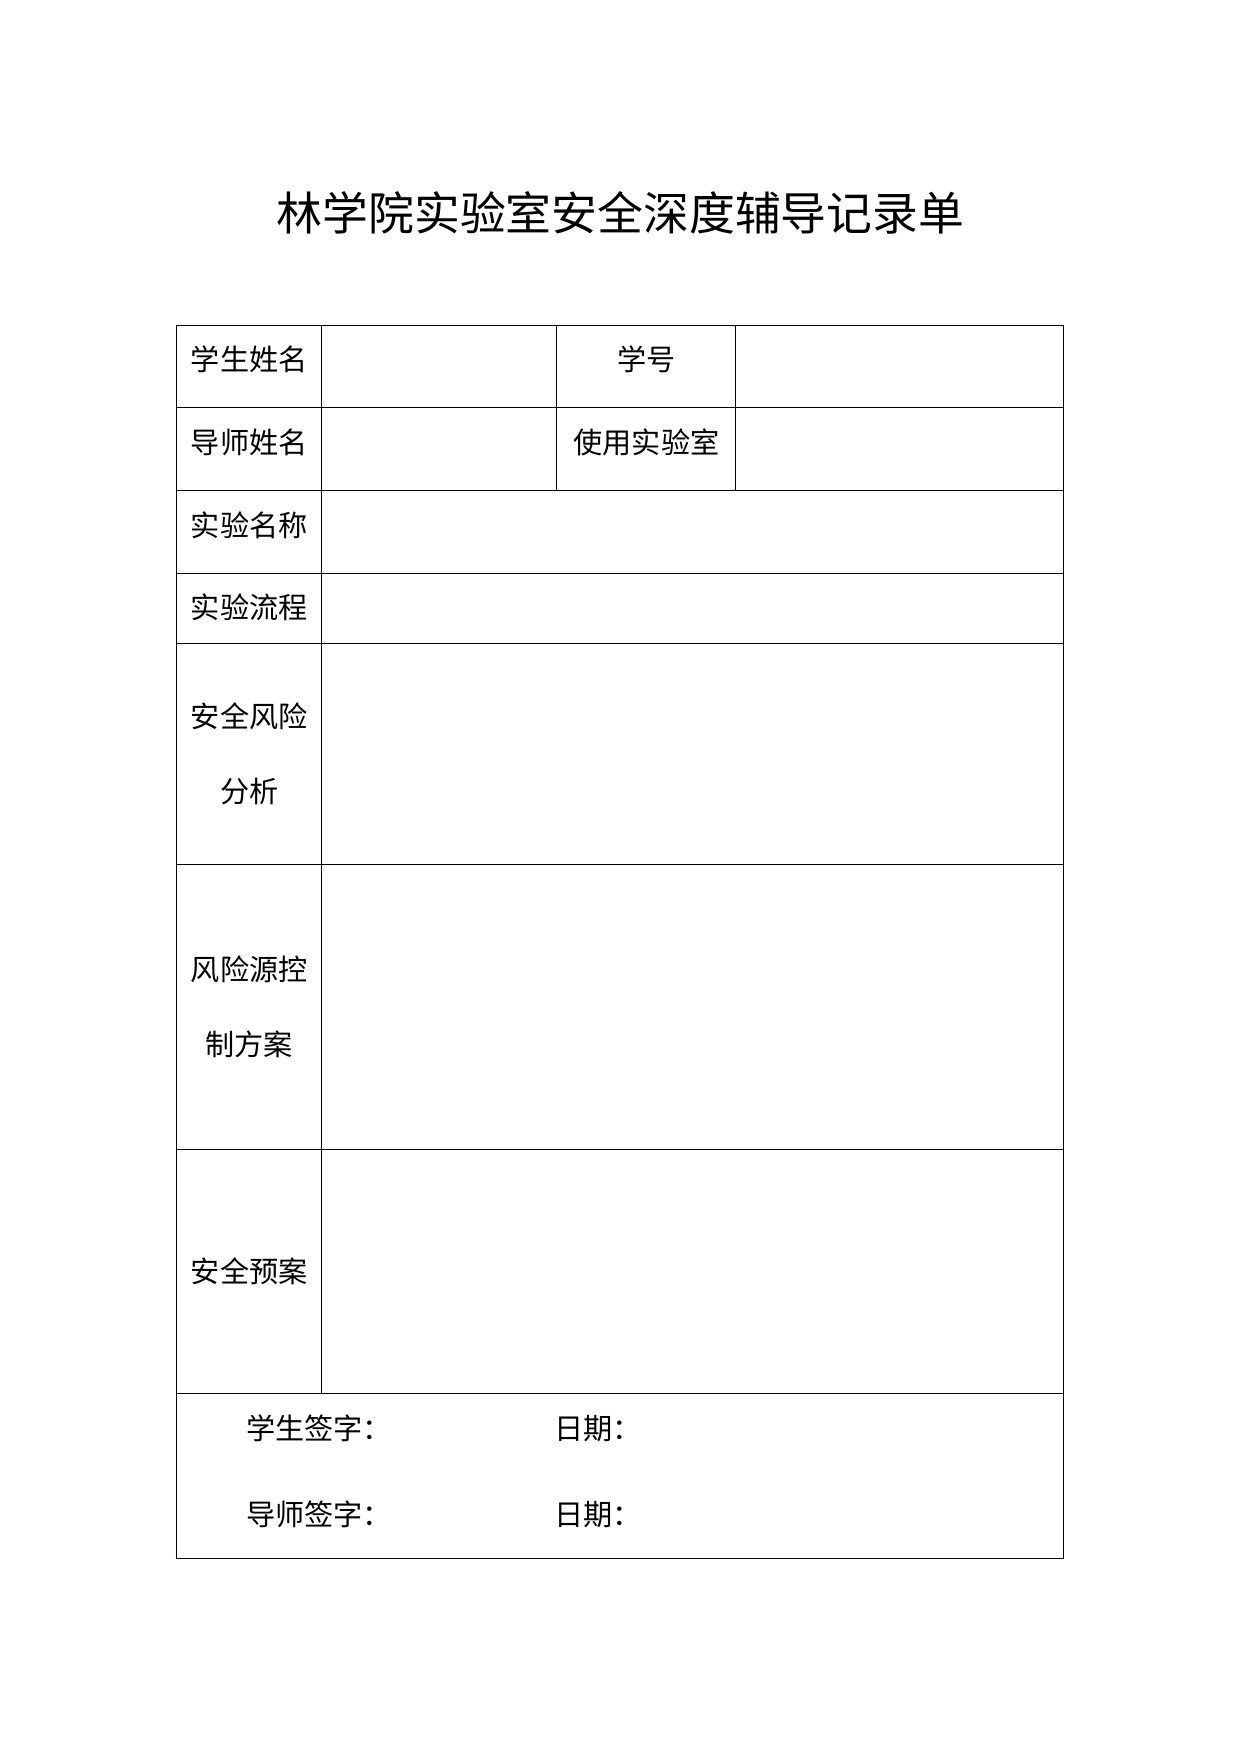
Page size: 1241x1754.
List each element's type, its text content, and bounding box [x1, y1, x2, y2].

table_cell 使用实验室 [557, 408, 735, 490]
text 林学院实验室安全深度辅导记录单 [187, 162, 1053, 259]
table_cell [736, 408, 1063, 490]
table_cell [322, 1150, 1063, 1393]
table_cell [322, 865, 1063, 1149]
table_cell 风险源控制方案 [177, 865, 321, 1149]
table_cell 导师姓名 [177, 408, 321, 490]
table_cell [322, 408, 556, 490]
table_cell 实验流程 [177, 574, 321, 642]
table_cell 安全预案 [177, 1150, 321, 1393]
table_cell 实验名称 [177, 491, 321, 573]
table_header [322, 326, 556, 407]
table_cell [322, 644, 1063, 864]
table_header [736, 326, 1063, 407]
table_cell [322, 574, 1063, 642]
table_header 学号 [557, 326, 735, 407]
table_cell 安全风险分析 [177, 644, 321, 864]
table_header 学生姓名 [177, 326, 321, 407]
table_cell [177, 1394, 1063, 1558]
table_cell [322, 491, 1063, 573]
